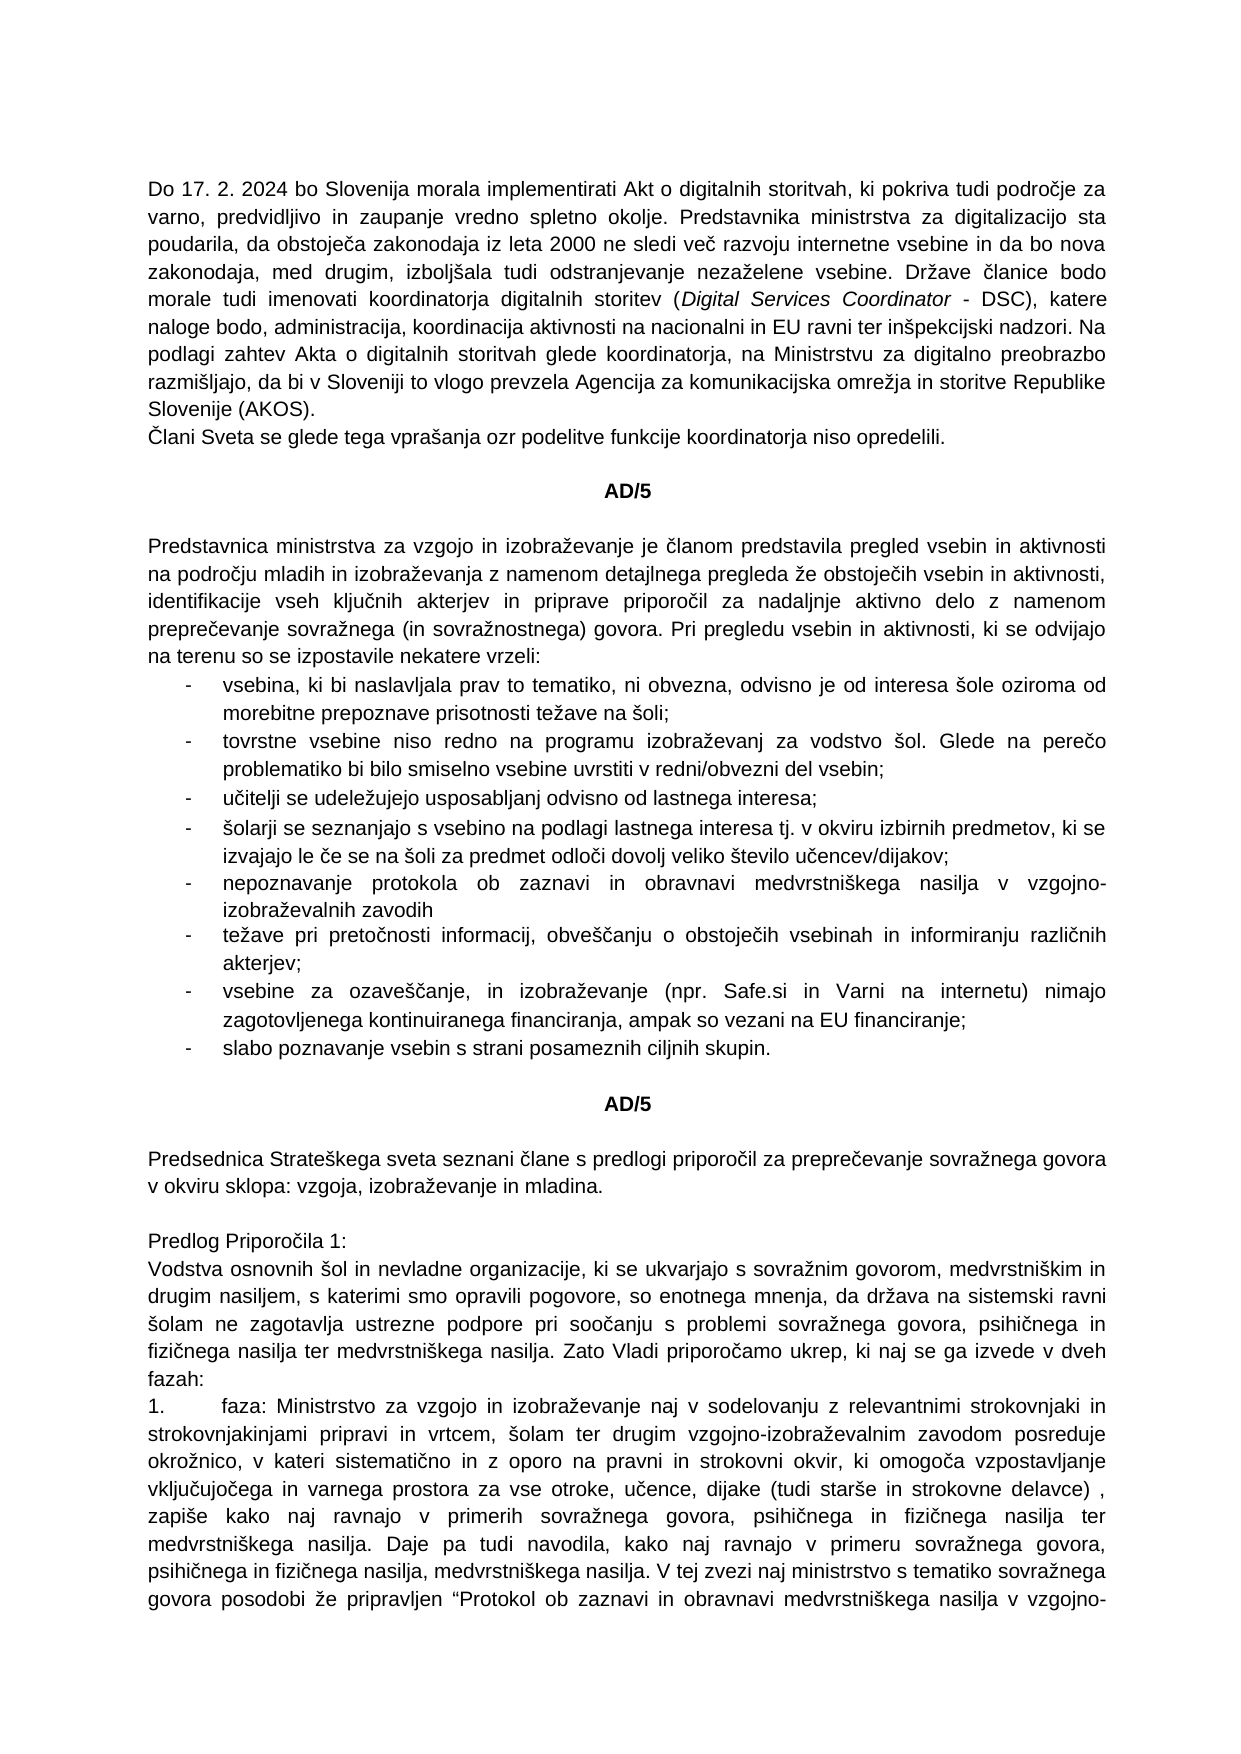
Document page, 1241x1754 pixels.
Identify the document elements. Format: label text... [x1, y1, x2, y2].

list učitelji se udeležujejo usposabljanj odvisno od lastnega interesa; [185, 785, 1107, 810]
text AD/5 [148, 479, 1107, 503]
text Predlog Priporočila 1: [148, 1229, 1107, 1253]
text Člani Sveta se glede tega vprašanja ozr podelitve funkcije koordinatorja niso opredelili. [148, 425, 1107, 449]
text Do 17. 2. 2024 bo Slovenija morala implementirati Akt o digitalnih storitvah, ki pokriva tudi področje za varno, predvidljivo in zaupanje vredno spletno okolje. Predstavnika ministrstva za digitalizacijo sta poudarila, da obstoječa zakonodaja iz leta 2000 ne sledi več razvoju internetne vsebine in da bo nova zakonodaja, med drugim, izboljšala tudi odstranjevanje nezaželene vsebine. Države članice bodo morale tudi imenovati koordinatorja digitalnih storitev (Digital Services Coordinator - DSC), katere naloge bodo, administracija, koordinacija aktivnosti na nacionalni in EU ravni ter inšpekcijski nadzori. Na podlagi zahtev Akta o digitalnih storitvah glede koordinatorja, na Ministrstvu za digitalno preobrazbo razmišljajo, da bi v Sloveniji to vlogo prevzela Agencija za komunikacijska omrežja in storitve Republike Slovenije (AKOS). [148, 177, 1107, 421]
list vsebine za ozaveščanje, in izobraževanje (npr. Safe.si in Varni na internetu) nimajo zagotovljenega kontinuiranega financiranja, ampak so vezani na EU financiranje; [185, 979, 1107, 1032]
list nepoznavanje protokola ob zaznavi in obravnavi medvrstniškega nasilja v vzgojno-izobraževalnih zavodih [185, 868, 1107, 922]
list slabo poznavanje vsebin s strani posameznih ciljnih skupin. [185, 1035, 1107, 1061]
text Predstavnica ministrstva za vzgojo in izobraževanje je članom predstavila pregled vsebin in aktivnosti na področju mladih in izobraževanja z namenom detajlnega pregleda že obstoječih vsebin in aktivnosti, identifikacije vseh ključnih akterjev in priprave priporočil za nadaljnje aktivno delo z namenom preprečevanje sovražnega (in sovražnostnega) govora. Pri pregledu vsebin in aktivnosti, ki se odvijajo na terenu so se izpostavile nekatere vrzeli: [148, 534, 1107, 668]
text Predsednica Strateškega sveta seznani člane s predlogi priporočil za preprečevanje sovražnega govora v okviru sklopa: vzgoja, izobraževanje in mladina. [148, 1147, 1107, 1198]
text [148, 1394, 1107, 1611]
list težave pri pretočnosti informacij, obveščanju o obstoječih vsebinah in informiranju različnih akterjev; [185, 922, 1107, 975]
list vsebina, ki bi naslavljala prav to tematiko, ni obvezna, odvisno je od interesa šole oziroma od morebitne prepoznave prisotnosti težave na šoli; [185, 672, 1107, 725]
text AD/5 [148, 1092, 1107, 1116]
text Vodstva osnovnih šol in nevladne organizacije, ki se ukvarjajo s sovražnim govorom, medvrstniškim in drugim nasiljem, s katerimi smo opravili pogovore, so enotnega mnenja, da država na sistemski ravni šolam ne zagotavlja ustrezne podpore pri soočanju s problemi sovražnega govora, psihičnega in fizičnega nasilja ter medvrstniškega nasilja. Zato Vladi priporočamo ukrep, ki naj se ga izvede v dveh fazah: [148, 1257, 1107, 1391]
list šolarji se seznanjajo s vsebino na podlagi lastnega interesa tj. v okviru izbirnih predmetov, ki se izvajajo le če se na šoli za predmet odloči dovolj veliko število učencev/dijakov; [185, 814, 1107, 868]
list tovrstne vsebine niso redno na programu izobraževanj za vodstvo šol. Glede na perečo problematiko bi bilo smiselno vsebine uvrstiti v redni/obvezni del vsebin; [185, 728, 1107, 781]
